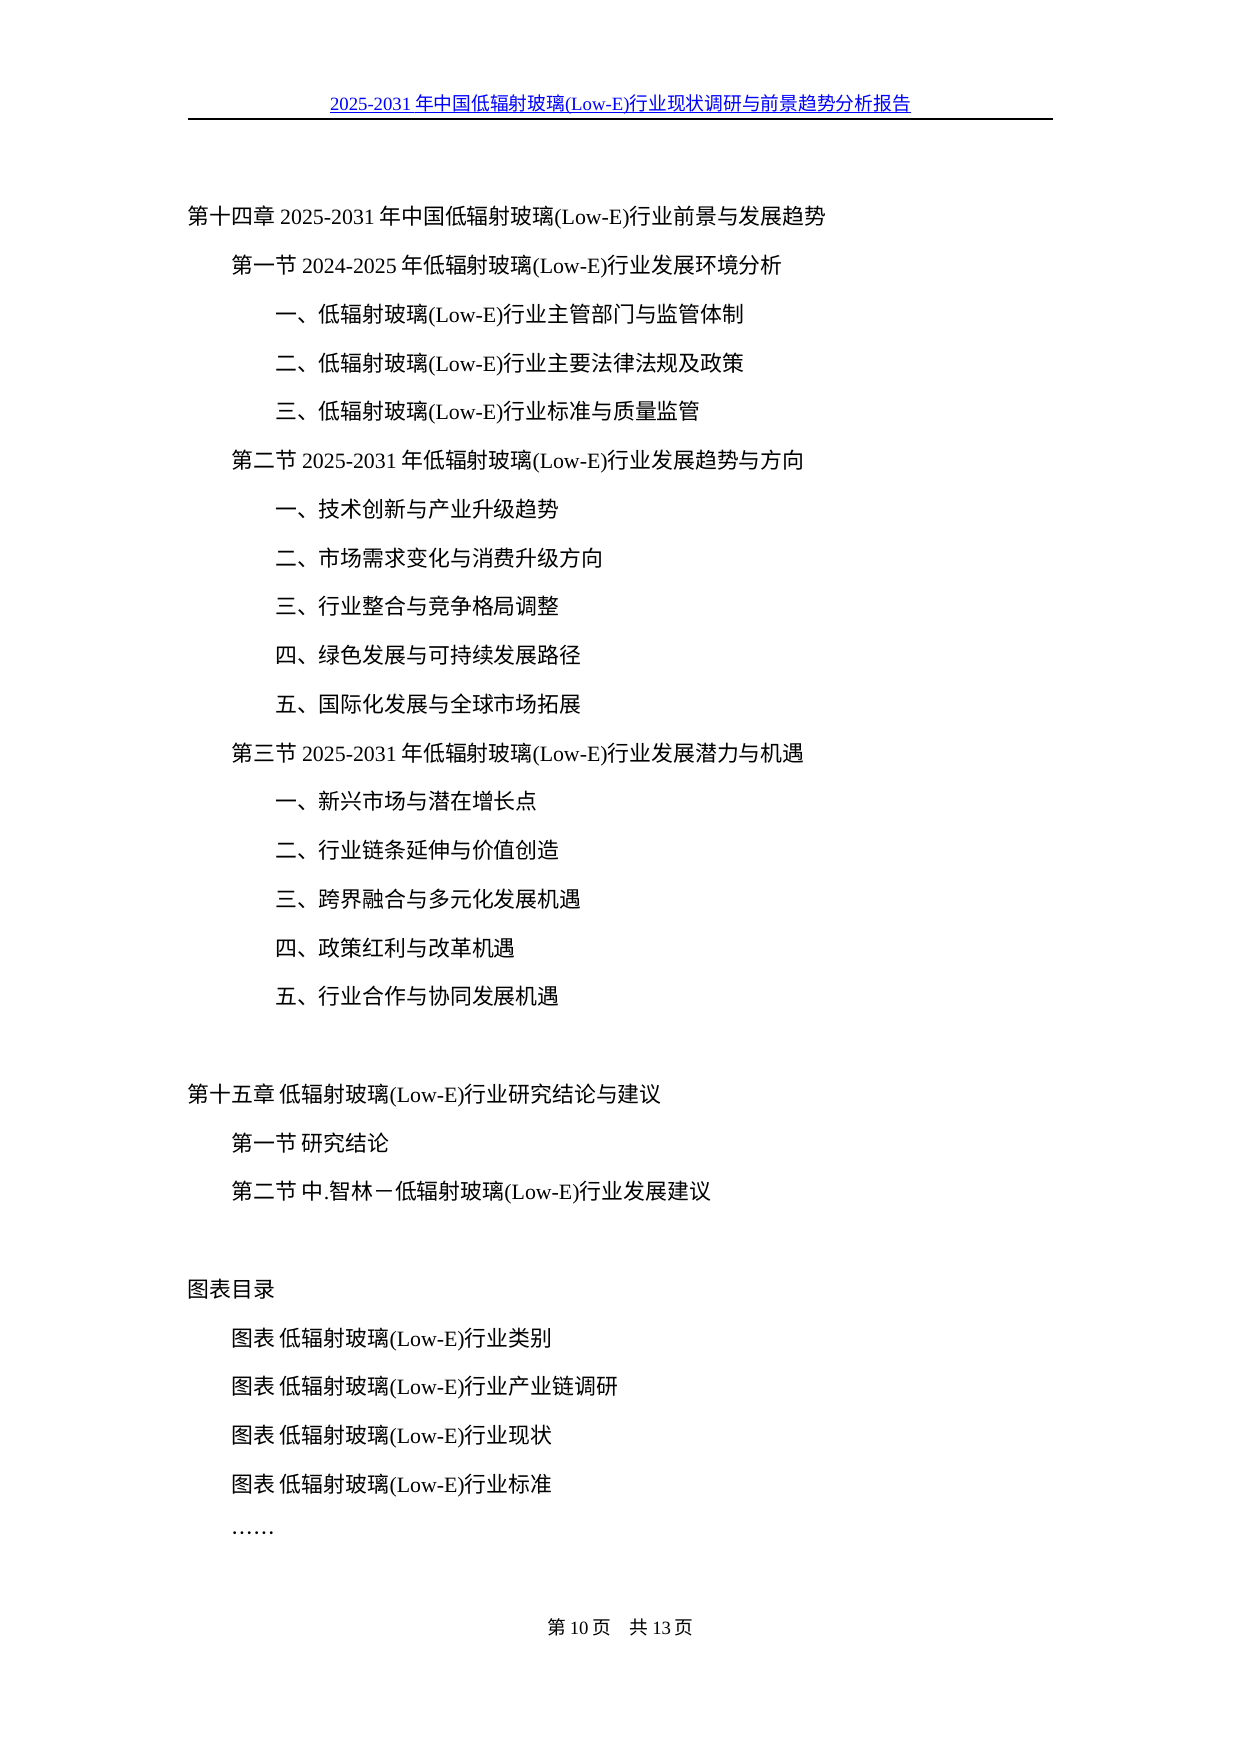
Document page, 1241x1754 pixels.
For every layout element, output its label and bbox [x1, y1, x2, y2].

text [187, 150, 1053, 1548]
